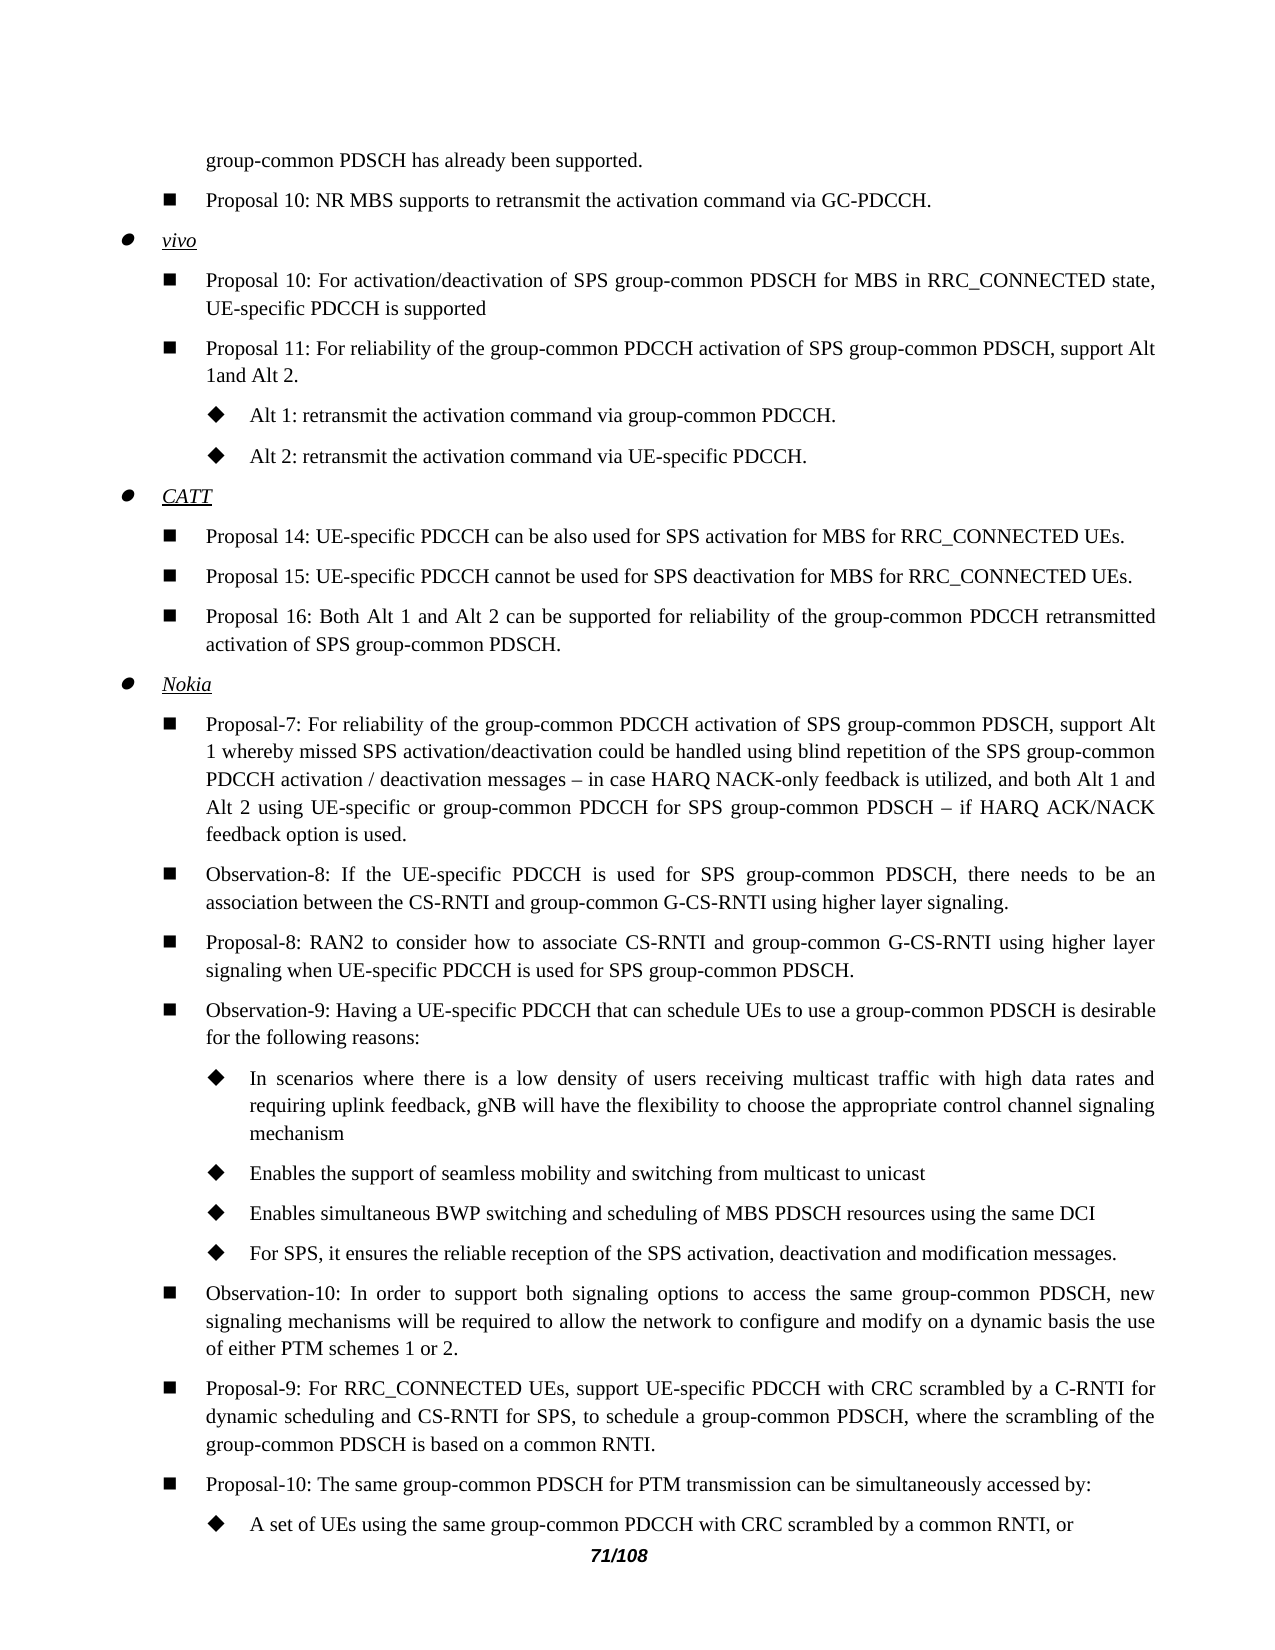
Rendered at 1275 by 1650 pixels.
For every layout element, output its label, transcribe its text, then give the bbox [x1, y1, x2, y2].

list Proposal-7: For reliability of the group-common PDCCH activation of SPS group-common PDSCH, support Alt 1 whereby missed SPS activation/deactivation could be handled using blind repetition of the SPS group-common PDCCH activation / deactivation messages – in case HARQ NACK-only feedback is utilized, and both Alt 1 and Alt 2 using UE-specific or group-common PDCCH for SPS group-common PDSCH – if HARQ ACK/NACK feedback option is used. [162, 712, 1157, 846]
list Enables simultaneous BWP switching and scheduling of MBS PDSCH resources using the same DCI [206, 1201, 1157, 1225]
list Proposal-10: The same group-common PDSCH for PTM transmission can be simultaneously accessed by: [162, 1472, 1157, 1496]
list Proposal-8: RAN2 to consider how to associate CS-RNTI and group-common G-CS-RNTI using higher layer signaling when UE-specific PDCCH is used for SPS group-common PDSCH. [162, 930, 1157, 982]
list Observation-9: Having a UE-specific PDCCH that can schedule UEs to use a group-common PDSCH is desirable for the following reasons: [162, 998, 1157, 1049]
list CATT [118, 484, 1157, 508]
list Alt 1: retransmit the activation command via group-common PDCCH. [206, 403, 1157, 427]
list Proposal 11: For reliability of the group-common PDCCH activation of SPS group-common PDSCH, support Alt 1and Alt 2. [162, 336, 1157, 387]
list Enables the support of seamless mobility and switching from multicast to unicast [206, 1161, 1157, 1185]
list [162, 148, 1157, 172]
list In scenarios where there is a low density of users receiving multicast traffic with high data rates and requiring uplink feedback, gNB will have the flexibility to choose the appropriate control channel signaling mechanism [206, 1065, 1157, 1145]
list Nokia [118, 672, 1157, 696]
list Observation-10: In order to support both signaling options to access the same group-common PDSCH, new signaling mechanisms will be required to allow the network to configure and modify on a dynamic basis the use of either PTM schemes 1 or 2. [162, 1281, 1157, 1360]
list Proposal 16: Both Alt 1 and Alt 2 can be supported for reliability of the group-common PDCCH retransmitted activation of SPS group-common PDSCH. [162, 604, 1157, 656]
list Proposal 10: NR MBS supports to retransmit the activation command via GC-PDCCH. [162, 188, 1157, 212]
list Proposal-9: For RRC_CONNECTED UEs, support UE-specific PDCCH with CRC scrambled by a C-RNTI for dynamic scheduling and CS-RNTI for SPS, to schedule a group-common PDSCH, where the scrambling of the group-common PDSCH is based on a common RNTI. [162, 1376, 1157, 1456]
list Alt 2: retransmit the activation command via UE-specific PDCCH. [206, 443, 1157, 468]
list Observation-8: If the UE-specific PDCCH is used for SPS group-common PDSCH, there needs to be an association between the CS-RNTI and group-common G-CS-RNTI using higher layer signaling. [162, 862, 1157, 914]
list Proposal 10: For activation/deactivation of SPS group-common PDSCH for MBS in RRC_CONNECTED state, UE-specific PDCCH is supported [162, 268, 1157, 320]
list A set of UEs using the same group-common PDCCH with CRC scrambled by a common RNTI, or [206, 1512, 1157, 1536]
list vivo [118, 228, 1157, 252]
list Proposal 14: UE-specific PDCCH can be also used for SPS activation for MBS for RRC_CONNECTED UEs. [162, 524, 1157, 548]
list Proposal 15: UE-specific PDCCH cannot be used for SPS deactivation for MBS for RRC_CONNECTED UEs. [162, 564, 1157, 588]
list For SPS, it ensures the reliable reception of the SPS activation, deactivation and modification messages. [206, 1241, 1157, 1265]
